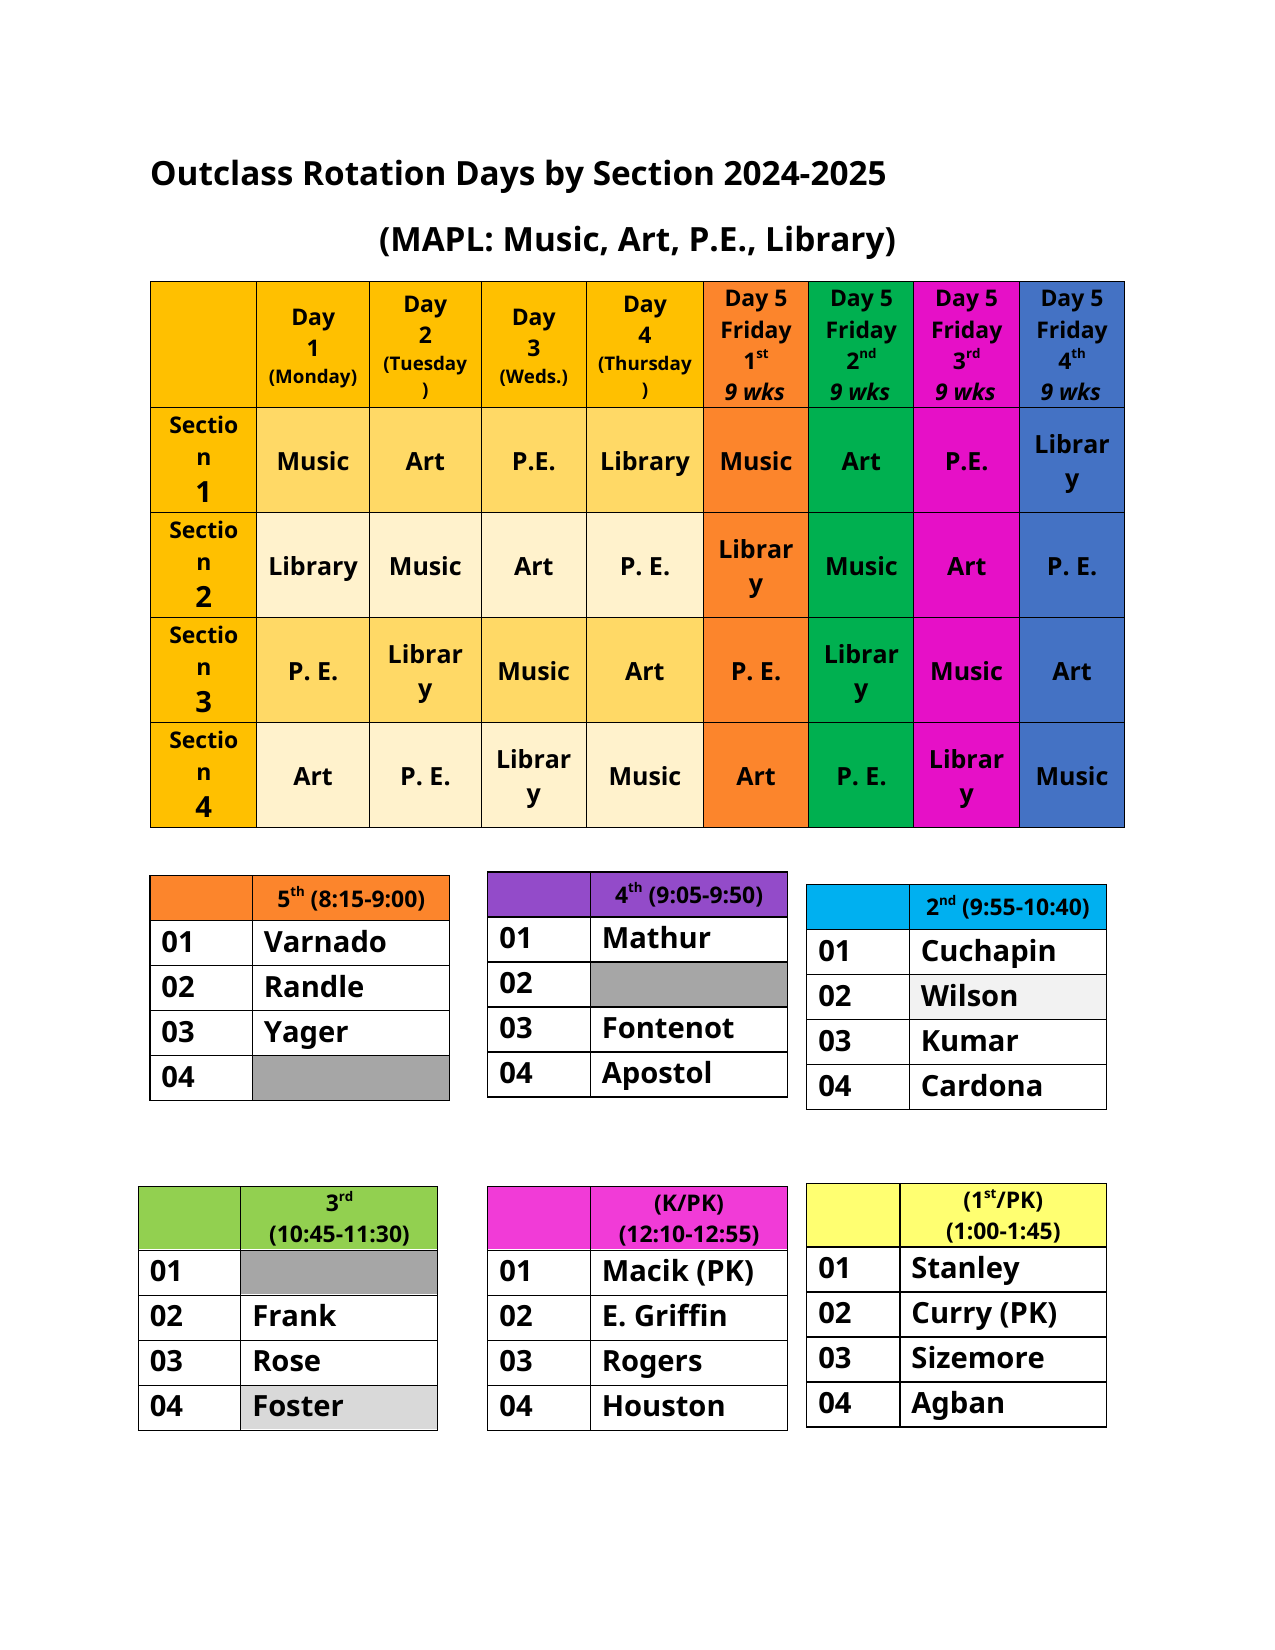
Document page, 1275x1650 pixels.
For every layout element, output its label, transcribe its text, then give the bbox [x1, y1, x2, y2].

table_cell Music [914, 618, 1019, 722]
table_header 4th (9:05-9:50) [591, 873, 787, 916]
table_cell Rogers [591, 1341, 787, 1384]
table_cell 02 [139, 1296, 240, 1339]
table_cell Sizemore [901, 1338, 1106, 1381]
table_cell 01 [807, 930, 909, 974]
table_header Day 5 Friday 1st 9 wks [704, 282, 808, 407]
table_cell Stanley [901, 1248, 1106, 1291]
table_cell Kumar [910, 1020, 1106, 1064]
table_cell P.E. [482, 408, 586, 512]
table_cell P. E. [809, 723, 913, 827]
table_cell 03 [807, 1020, 909, 1064]
table_cell 02 [807, 975, 909, 1019]
table_cell Section 1 [151, 408, 256, 512]
table_header 2nd (9:55-10:40) [910, 885, 1106, 929]
table_cell 03 [807, 1338, 899, 1381]
table_cell 01 [488, 918, 590, 961]
table_cell Art [1020, 618, 1124, 722]
table_cell P. E. [1020, 513, 1124, 617]
table_cell 04 [807, 1065, 909, 1109]
table_cell Art [257, 723, 369, 827]
table_cell Art [587, 618, 703, 722]
table_cell 04 [151, 1056, 252, 1100]
table_cell Art [482, 513, 586, 617]
table_cell Art [914, 513, 1019, 617]
table_cell Library [257, 513, 369, 617]
table_header [807, 885, 909, 929]
table_cell 04 [488, 1386, 590, 1429]
table_cell P. E. [370, 723, 481, 827]
text Outclass Rotation Days by Section 2024-2025 [150, 150, 1125, 195]
table_cell Section 4 [151, 723, 256, 827]
table_cell 03 [151, 1011, 252, 1055]
table_cell Curry (PK) [901, 1293, 1106, 1336]
table_cell [253, 1056, 449, 1100]
table_cell Library [587, 408, 703, 512]
table_cell P.E. [914, 408, 1019, 512]
table_cell P. E. [587, 513, 703, 617]
table_cell Yager [253, 1011, 449, 1055]
table_cell Frank [241, 1296, 437, 1339]
table_header Day 5 Friday 4th 9 wks [1020, 282, 1124, 407]
table_cell 03 [488, 1008, 590, 1051]
table_cell Fontenot [591, 1008, 787, 1051]
table_header (1st/PK) (1:00-1:45) [901, 1184, 1106, 1246]
table_cell Foster [241, 1386, 437, 1429]
table_cell Rose [241, 1341, 437, 1384]
table_header Day 2 (Tuesday) [370, 282, 481, 407]
table_cell Library [809, 618, 913, 722]
table_header [139, 1187, 240, 1249]
table_cell Cardona [910, 1065, 1106, 1109]
table_cell E. Griffin [591, 1296, 787, 1339]
table_cell Music [587, 723, 703, 827]
table_cell Macik (PK) [591, 1251, 787, 1294]
table_cell Mathur [591, 918, 787, 961]
table_cell Music [482, 618, 586, 722]
table_header [488, 1187, 590, 1249]
table_header [151, 282, 256, 407]
table_cell 04 [807, 1383, 899, 1426]
table_header (K/PK) (12:10-12:55) [591, 1187, 787, 1249]
table_cell Art [809, 408, 913, 512]
table_cell P. E. [257, 618, 369, 722]
table_cell Music [257, 408, 369, 512]
table_cell 02 [807, 1293, 899, 1336]
table_cell Wilson [910, 975, 1106, 1019]
table_cell Section 3 [151, 618, 256, 722]
table_cell Houston [591, 1386, 787, 1429]
table_cell Apostol [591, 1053, 787, 1096]
table_cell Section 2 [151, 513, 256, 617]
table_header Day 1 (Monday) [257, 282, 369, 407]
table_cell Music [809, 513, 913, 617]
table_cell Cuchapin [910, 930, 1106, 974]
table_cell Music [1020, 723, 1124, 827]
table_cell 02 [488, 1296, 590, 1339]
table_cell Library [1020, 408, 1124, 512]
table_cell Library [914, 723, 1019, 827]
table_cell 04 [139, 1386, 240, 1429]
table_cell 01 [488, 1251, 590, 1294]
table_cell Library [370, 618, 481, 722]
text (MAPL: Music, Art, P.E., Library) [150, 216, 1125, 261]
table_header Day 3 (Weds.) [482, 282, 586, 407]
table_cell 01 [151, 921, 252, 965]
table_cell 02 [151, 966, 252, 1010]
table_cell Varnado [253, 921, 449, 965]
table_cell 03 [488, 1341, 590, 1384]
table_header [151, 876, 252, 920]
table_cell Randle [253, 966, 449, 1010]
table_header [807, 1184, 899, 1246]
table_header Day 4 (Thursday) [587, 282, 703, 407]
table_cell 01 [139, 1251, 240, 1294]
table_cell 01 [807, 1248, 899, 1291]
table_header Day 5 Friday 2nd 9 wks [809, 282, 913, 407]
table_header 5th (8:15-9:00) [253, 876, 449, 920]
table_cell Agban [901, 1383, 1106, 1426]
table_cell P. E. [704, 618, 808, 722]
table_header Day 5 Friday 3rd 9 wks [914, 282, 1019, 407]
table_cell 04 [488, 1053, 590, 1096]
table_cell [241, 1251, 437, 1294]
table_cell 03 [139, 1341, 240, 1384]
table_header [488, 873, 590, 916]
table_cell Library [704, 513, 808, 617]
table_cell Art [370, 408, 481, 512]
table_cell Library [482, 723, 586, 827]
table_header 3rd (10:45-11:30) [241, 1187, 437, 1249]
table_cell Music [704, 408, 808, 512]
table_cell 02 [488, 963, 590, 1006]
table_cell [591, 963, 787, 1006]
table_cell Art [704, 723, 808, 827]
table_cell Music [370, 513, 481, 617]
